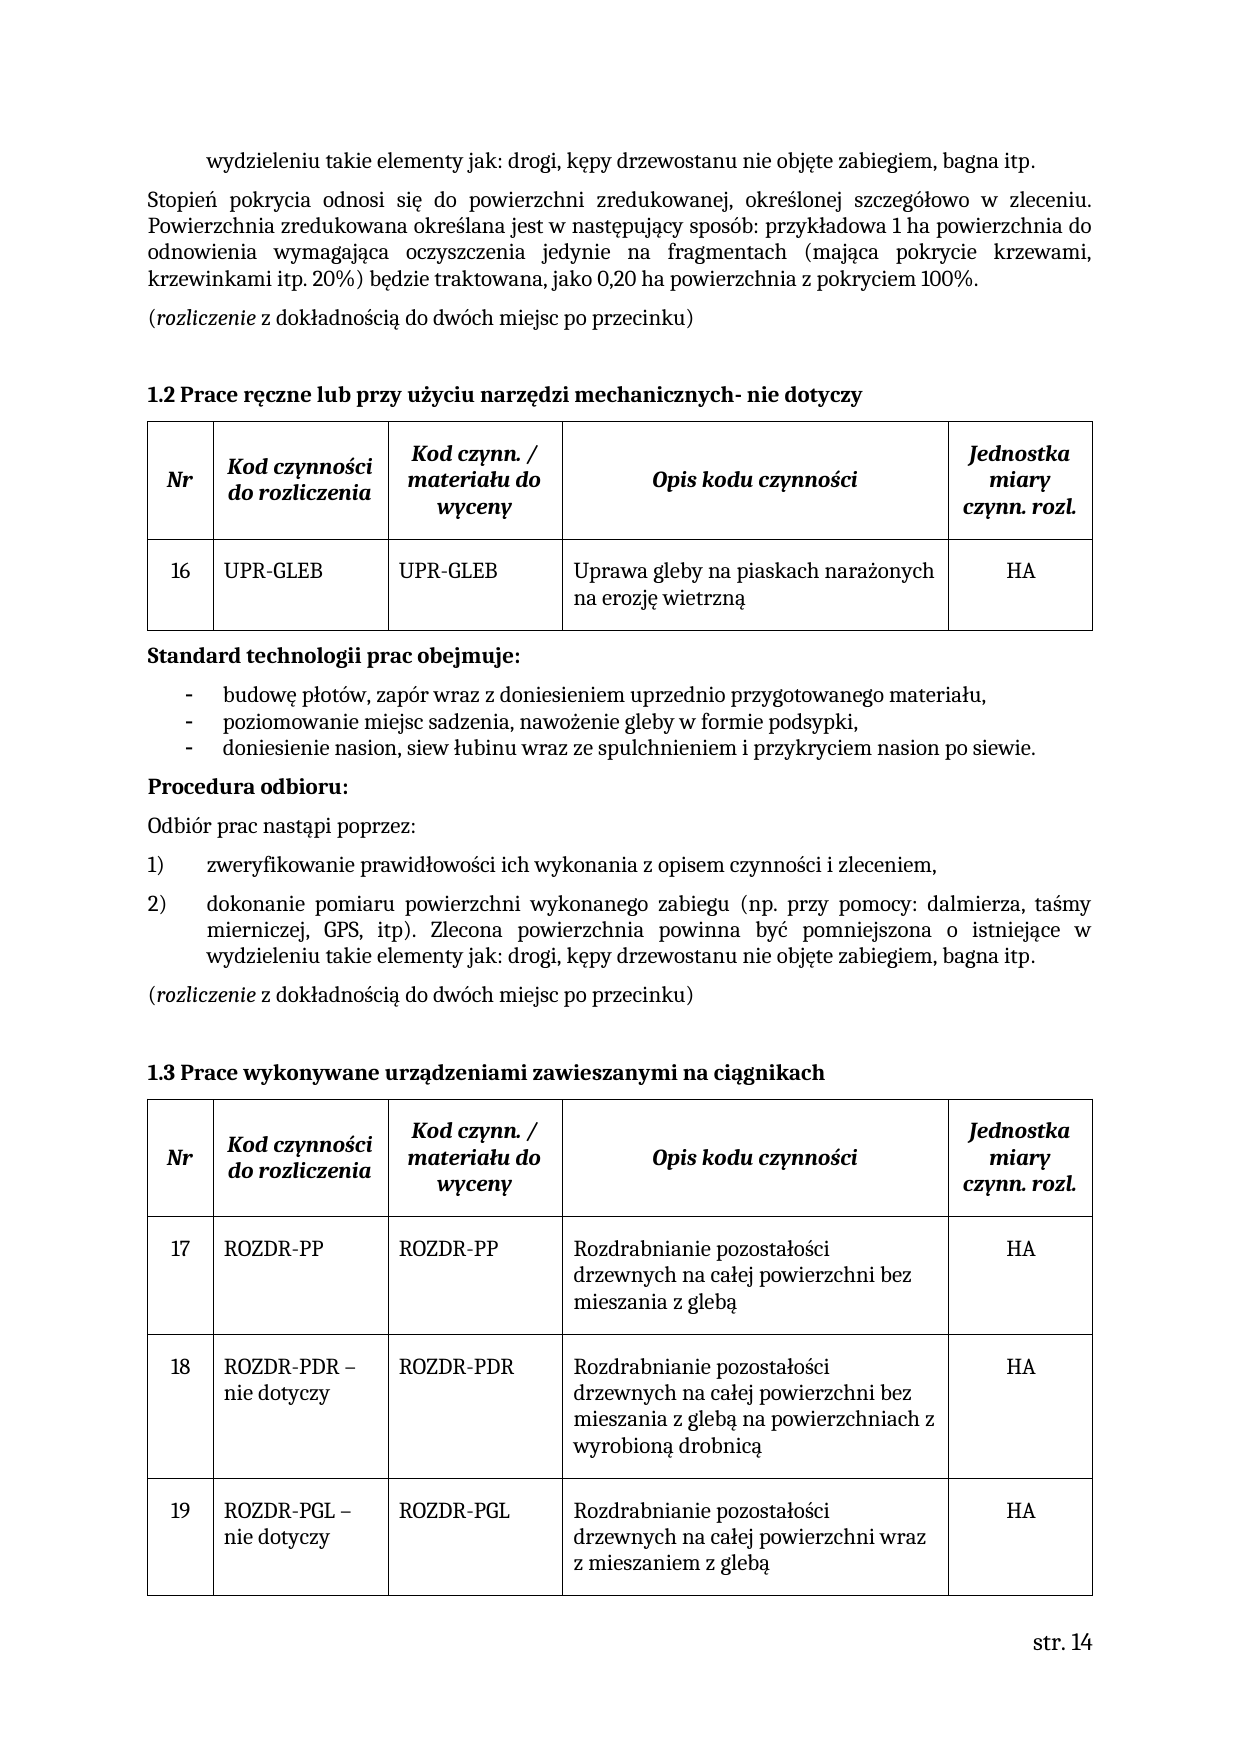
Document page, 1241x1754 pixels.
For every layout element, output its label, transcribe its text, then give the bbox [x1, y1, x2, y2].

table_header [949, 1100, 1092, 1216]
text 1.3 Prace wykonywane urządzeniami zawieszanymi na ciągnikach [148, 1059, 1093, 1086]
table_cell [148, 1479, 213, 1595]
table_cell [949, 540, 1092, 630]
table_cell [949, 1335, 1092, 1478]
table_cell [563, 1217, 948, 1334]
list budowę płotów, zapór wraz z doniesieniem uprzednio przygotowanego materiału, [185, 682, 1093, 708]
text Procedura odbioru: [148, 774, 1093, 800]
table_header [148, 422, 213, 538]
text Standard technologii prac obejmuje: [148, 643, 1093, 670]
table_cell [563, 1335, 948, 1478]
text Stopień pokrycia odnosi się do powierzchni zredukowanej, określonej szczegółowo w zleceniu. Powierzchnia zredukowana określana jest w następujący sposób: przykładowa 1 ha powierzchnia do odnowienia wymagająca oczyszczenia jedynie na fragmentach (mająca pokrycie krzewami, krzewinkami itp. 20%) będzie traktowana, jako 0,20 ha powierzchnia z pokryciem 100%. [148, 186, 1093, 292]
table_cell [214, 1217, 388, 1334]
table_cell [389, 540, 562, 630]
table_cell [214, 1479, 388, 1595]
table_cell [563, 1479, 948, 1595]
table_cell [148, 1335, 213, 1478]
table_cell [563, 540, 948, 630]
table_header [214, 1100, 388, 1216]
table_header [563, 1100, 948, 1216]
text Odbiór prac nastąpi poprzez: [148, 813, 1093, 839]
text (rozliczenie z dokładnością do dwóch miejsc po przecinku) [148, 304, 1093, 331]
text (rozliczenie z dokładnością do dwóch miejsc po przecinku) [148, 982, 1093, 1008]
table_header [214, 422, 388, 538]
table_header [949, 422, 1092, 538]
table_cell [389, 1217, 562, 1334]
list doniesienie nasion, siew łubinu wraz ze spulchnieniem i przykryciem nasion po siewie. [185, 735, 1093, 761]
list poziomowanie miejsc sadzenia, nawożenie gleby w formie podsypki, [185, 708, 1093, 735]
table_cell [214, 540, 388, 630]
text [148, 148, 1093, 174]
text 1.2 Prace ręczne lub przy użyciu narzędzi mechanicznych- nie dotyczy [148, 382, 1093, 408]
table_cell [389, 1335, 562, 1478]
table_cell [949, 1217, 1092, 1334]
text 1) zweryfikowanie prawidłowości ich wykonania z opisem czynności i zleceniem, [148, 851, 1093, 878]
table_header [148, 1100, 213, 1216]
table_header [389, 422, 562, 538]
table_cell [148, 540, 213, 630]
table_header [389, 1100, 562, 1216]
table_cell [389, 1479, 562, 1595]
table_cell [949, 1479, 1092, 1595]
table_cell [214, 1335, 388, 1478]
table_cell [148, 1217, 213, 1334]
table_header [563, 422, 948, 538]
